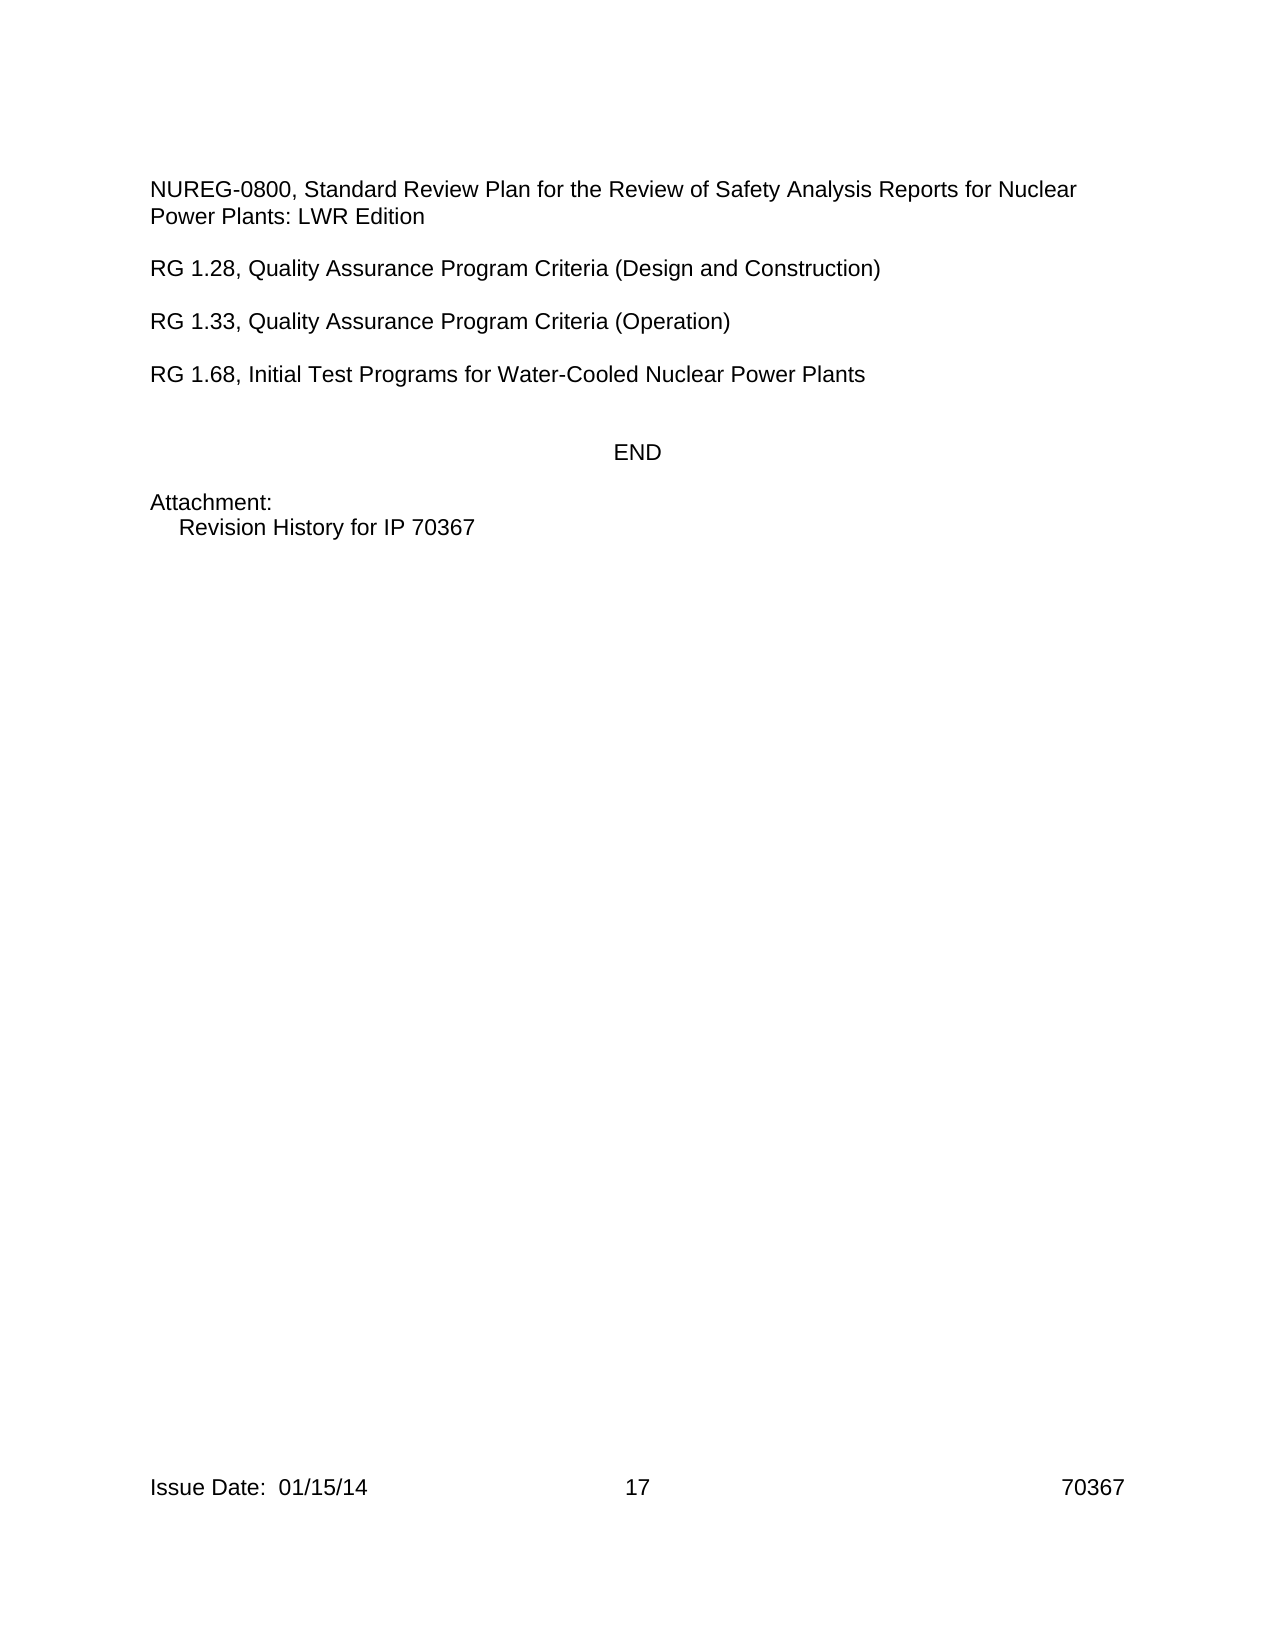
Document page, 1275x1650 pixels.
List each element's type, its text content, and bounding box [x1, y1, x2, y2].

text Attachment: [150, 490, 1125, 515]
text RG 1.33, Quality Assurance Program Criteria (Operation) [150, 308, 1125, 334]
text RG 1.28, Quality Assurance Program Criteria (Design and Construction) [150, 255, 1125, 282]
text RG 1.68, Initial Test Programs for Water-Cooled Nuclear Power Plants [150, 361, 1125, 387]
text NUREG-0800, Standard Review Plan for the Review of Safety Analysis Reports for Nuclear Power Plants: LWR Edition [150, 176, 1125, 229]
text Revision History for IP 70367 [150, 515, 1125, 540]
text END [150, 440, 1125, 465]
